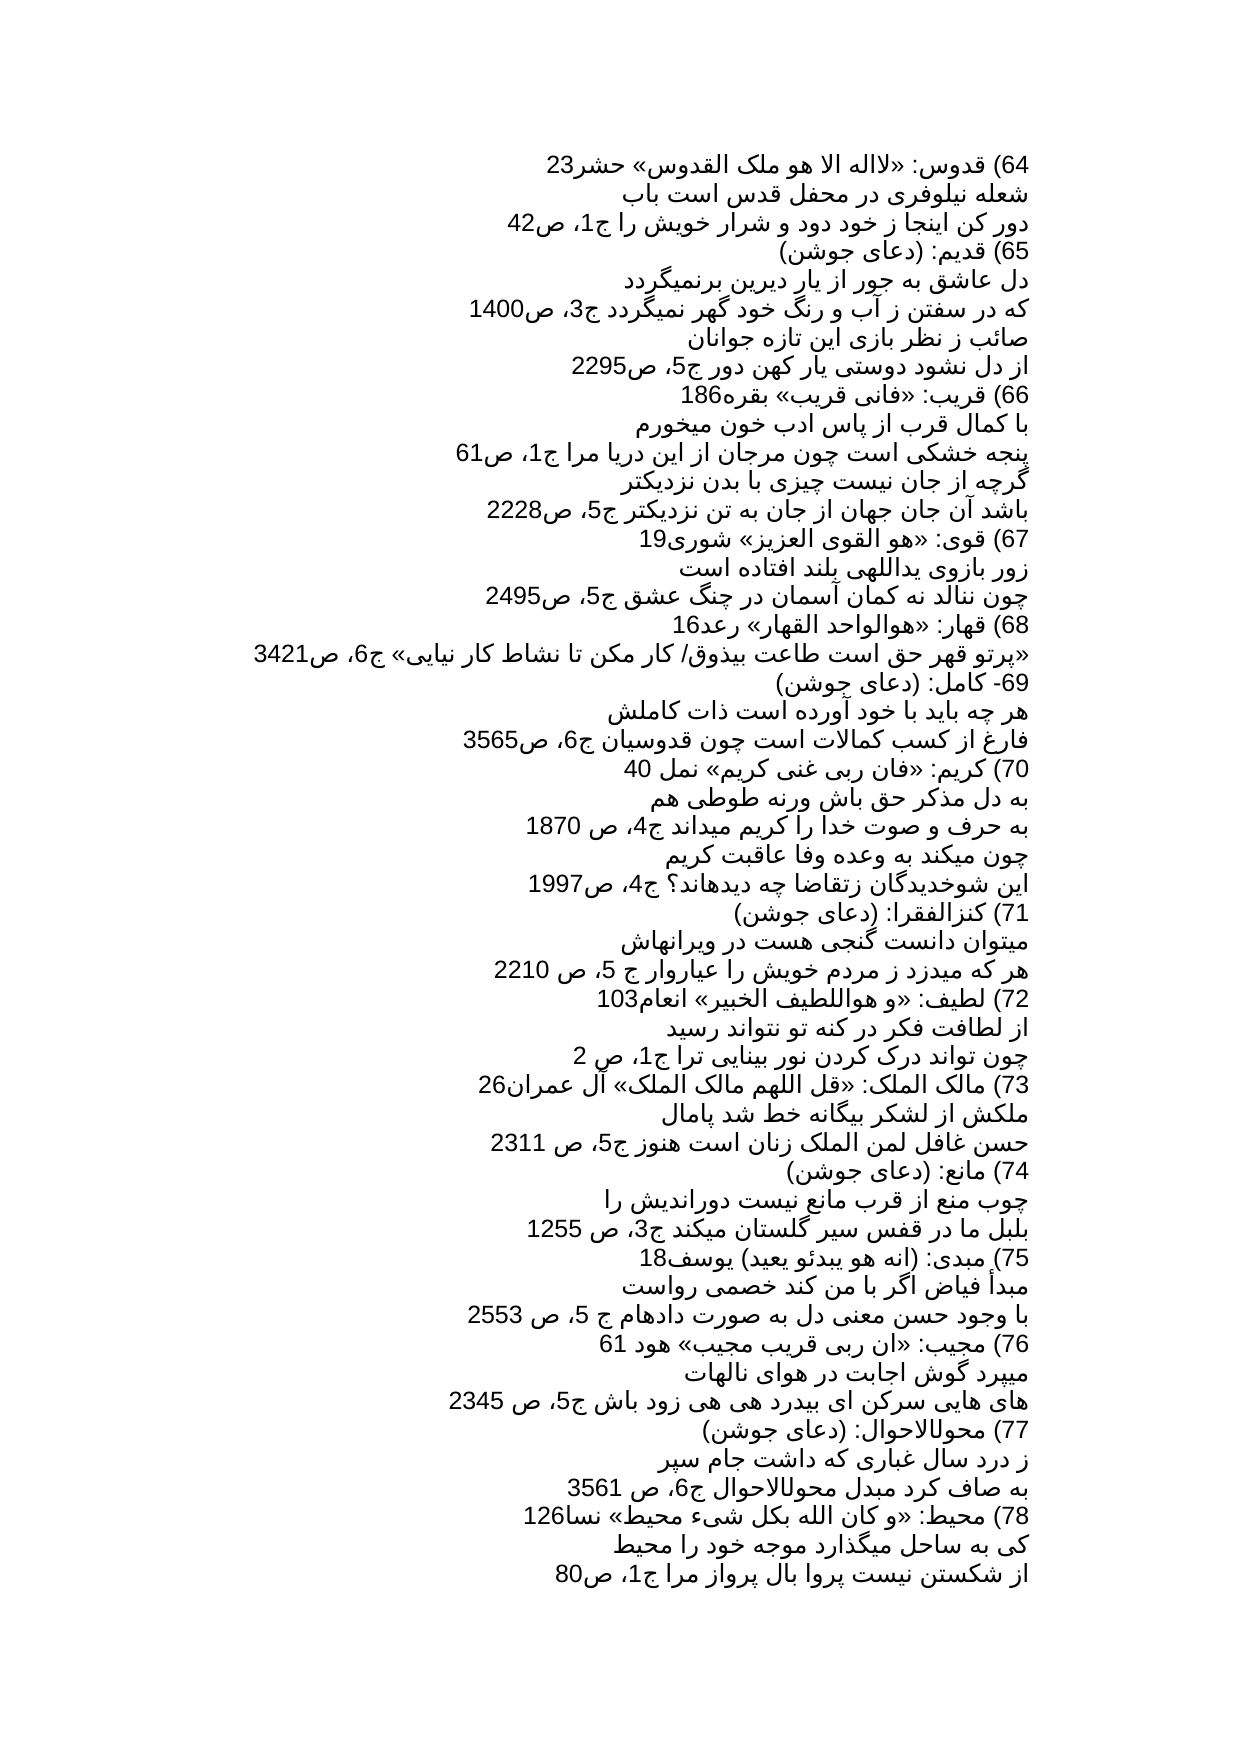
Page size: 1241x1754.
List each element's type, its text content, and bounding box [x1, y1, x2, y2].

text 65) قدیم: (دعای جوشن) [150, 236, 1029, 265]
text 78) محیط: «و کان الله بکل شی‏ء محیط» نسا126 [150, 1501, 1029, 1530]
text پنجه خشکی است چون مرجان از این دریا مرا ج1، ص61 [150, 437, 1029, 466]
text چوب منع از قرب مانع نیست دوراندیش را [150, 1185, 1029, 1214]
text ملکش از لشکر بیگانه خط شد پامال [150, 1099, 1029, 1127]
text 69- کامل: (دعای جوشن) [150, 667, 1029, 696]
text 67) قوی: «هو القوی العزیز» شوری19 [150, 524, 1029, 552]
text 68) قهار: «هوالواحد القهار» رعد16 [150, 610, 1029, 639]
text «پرتو قهر حق است طاعت بی‏ذوق/ کار مکن تا نشاط کار نیایی» ج6، ص3421 [150, 639, 1029, 667]
text به دل مذکر حق باش ورنه طوطی هم [150, 782, 1029, 811]
text از لطافت فکر در کنه تو نتواند رسید [150, 1012, 1029, 1041]
text با کمال قرب از پاس ادب خون می‏خورم [150, 409, 1029, 437]
text با وجود حسن معنی دل به صورت داده‏ام ج 5، ص 2553 [150, 1300, 1029, 1329]
text شعله نیلوفری در محفل قدس است باب [150, 179, 1029, 207]
text 77) محول‏الاحوال: (دعای جوشن) [150, 1415, 1029, 1444]
text می‏پرد گوش اجابت در هوای ناله‏ات [150, 1357, 1029, 1386]
text که در سفتن ز آب و رنگ خود گهر نمی‏گردد ج3، ص1400 [150, 294, 1029, 322]
text هر که می‏دزد ز مردم خویش را عیاروار ج 5، ص 2210 [150, 955, 1029, 984]
text 64) قدوس: «لااله الا هو ملک القدوس» حشر23 [150, 150, 1029, 179]
text حسن غافل لمن الملک زنان است هنوز ج5، ص 2311 [150, 1127, 1029, 1156]
text 70) کریم: «فان ربی غنی کریم» نمل 40 [150, 754, 1029, 782]
text 75) مبدی: (انه هو یبدئو یعید) یوسف18 [150, 1242, 1029, 1271]
text مبدأ فیاض اگر با من کند خصمی رواست [150, 1271, 1029, 1300]
text 71) کنزالفقرا: (دعای جوشن) [150, 897, 1029, 926]
text باشد آن جان جهان از جان به تن نزدیکتر ج5، ص2228 [150, 495, 1029, 524]
text دل عاشق به جور از یار دیرین برنمی‏گردد [150, 265, 1029, 294]
text های هایی سرکن ای بیدرد هی هی زود باش ج5، ص 2345 [150, 1386, 1029, 1415]
text از شکستن نیست پروا بال پرواز مرا ج1، ص80 [150, 1559, 1029, 1587]
text هر چه باید با خود آورده است ذات کاملش [150, 696, 1029, 725]
text به صاف کرد مبدل محول‏الاحوال ج6، ص 3561 [150, 1472, 1029, 1501]
text ز درد سال غباری که داشت جام سپر [150, 1444, 1029, 1472]
text 72) لطیف: «و هواللطیف الخبیر» انعام103 [150, 984, 1029, 1012]
text صائب ز نظر بازی این تازه جوانان [150, 322, 1029, 351]
text فارغ از کسب کمالات است چون قدوسیان ج6، ص3565 [150, 725, 1029, 754]
text می‏توان دانست گنجی هست در ویرانه‏اش [150, 926, 1029, 955]
text کی به ساحل می‏گذارد موجه خود را محیط [150, 1530, 1029, 1559]
text 66) قریب: «فانی قریب» بقره186 [150, 380, 1029, 409]
text چون تواند درک کردن نور بینایی ترا ج1، ص 2 [150, 1041, 1029, 1070]
text دور کن اینجا ز خود دود و شرار خویش را ج1، ص42 [150, 207, 1029, 236]
text به حرف و صوت خدا را کریم می‏داند ج4، ص 1870 [150, 811, 1029, 840]
text چون ننالد نه کمان آسمان در چنگ عشق ج5، ص2495 [150, 581, 1029, 610]
text 74) مانع: (دعای جوشن) [150, 1156, 1029, 1185]
text این شوخ‏دیدگان زتقاضا چه دیده‏اند؟ ج4، ص1997 [150, 869, 1029, 897]
text 73) مالک الملک: «قل اللهم مالک الملک» آل عمران26 [150, 1070, 1029, 1099]
text بلبل ما در قفس سیر گلستان می‏کند ج3، ص 1255 [150, 1214, 1029, 1242]
text 76) مجیب: «ان ربی قریب مجیب» هود 61 [150, 1329, 1029, 1357]
text گرچه از جان نیست چیزی با بدن نزدیکتر [150, 466, 1029, 495]
text چون می‏کند به وعده وفا عاقبت کریم [150, 840, 1029, 869]
text از دل نشود دوستی یار کهن دور ج5، ص2295 [150, 351, 1029, 380]
text زور بازوی یداللهی بلند افتاده است [150, 552, 1029, 581]
